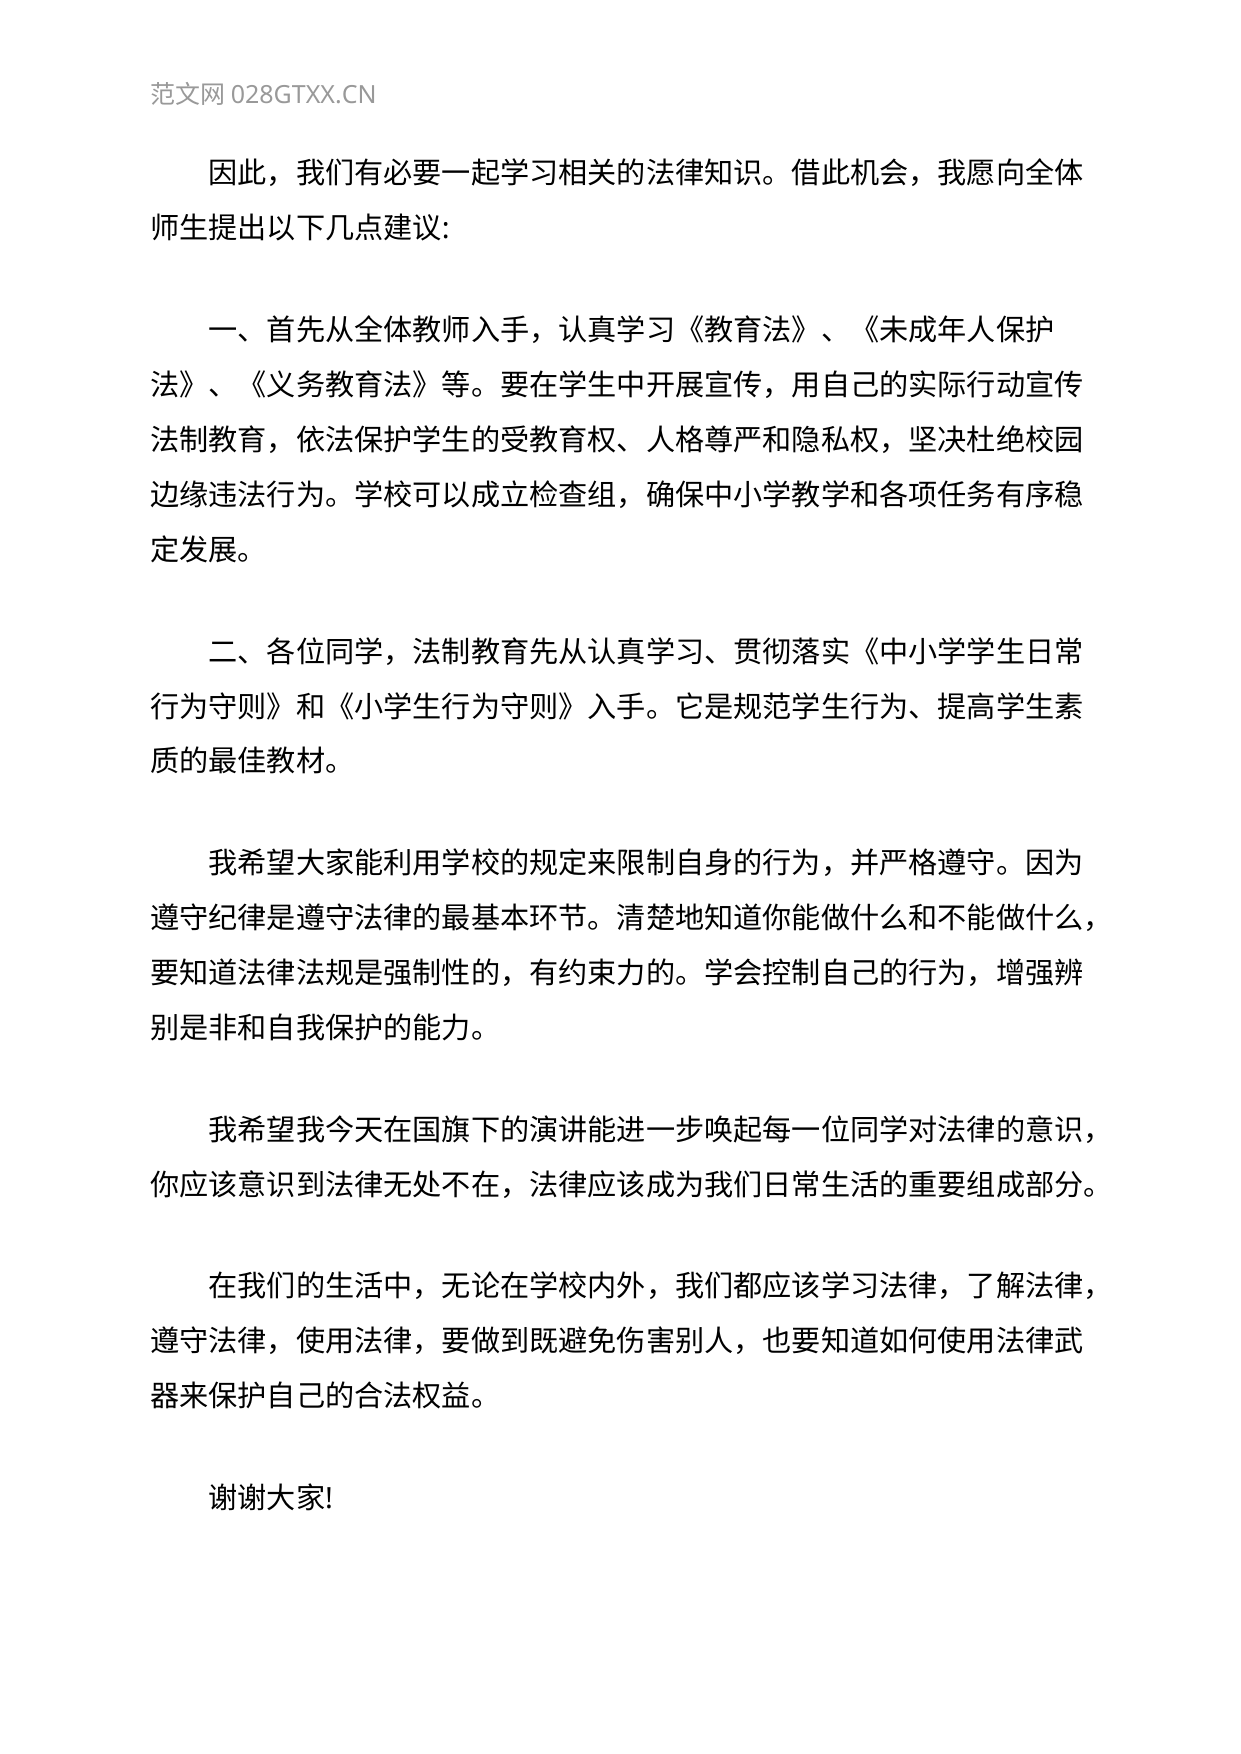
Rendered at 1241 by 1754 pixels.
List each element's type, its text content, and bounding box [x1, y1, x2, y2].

text 因此，我们有必要一起学习相关的法律知识。借此机会，我愿向全体师生提出以下几点建议: [150, 150, 1090, 247]
text 谢谢大家! [150, 1474, 1090, 1517]
text 一、首先从全体教师入手，认真学习《教育法》、《未成年人保护法》、《义务教育法》等。要在学生中开展宣传，用自己的实际行动宣传法制教育，依法保护学生的受教育权、人格尊严和隐私权，坚决杜绝校园边缘违法行为。学校可以成立检查组，确保中小学教学和各项任务有序稳定发展。 [150, 307, 1090, 569]
text 在我们的生活中，无论在学校内外，我们都应该学习法律，了解法律，遵守法律，使用法律，要做到既避免伤害别人，也要知道如何使用法律武器来保护自己的合法权益。 [150, 1263, 1090, 1415]
text 我希望大家能利用学校的规定来限制自身的行为，并严格遵守。因为遵守纪律是遵守法律的最基本环节。清楚地知道你能做什么和不能做什么，要知道法律法规是强制性的，有约束力的。学会控制自己的行为，增强辨别是非和自我保护的能力。 [150, 840, 1090, 1047]
text 二、各位同学，法制教育先从认真学习、贯彻落实《中小学学生日常行为守则》和《小学生行为守则》入手。它是规范学生行为、提高学生素质的最佳教材。 [150, 628, 1090, 780]
text 我希望我今天在国旗下的演讲能进一步唤起每一位同学对法律的意识，你应该意识到法律无处不在，法律应该成为我们日常生活的重要组成部分。 [150, 1106, 1090, 1203]
